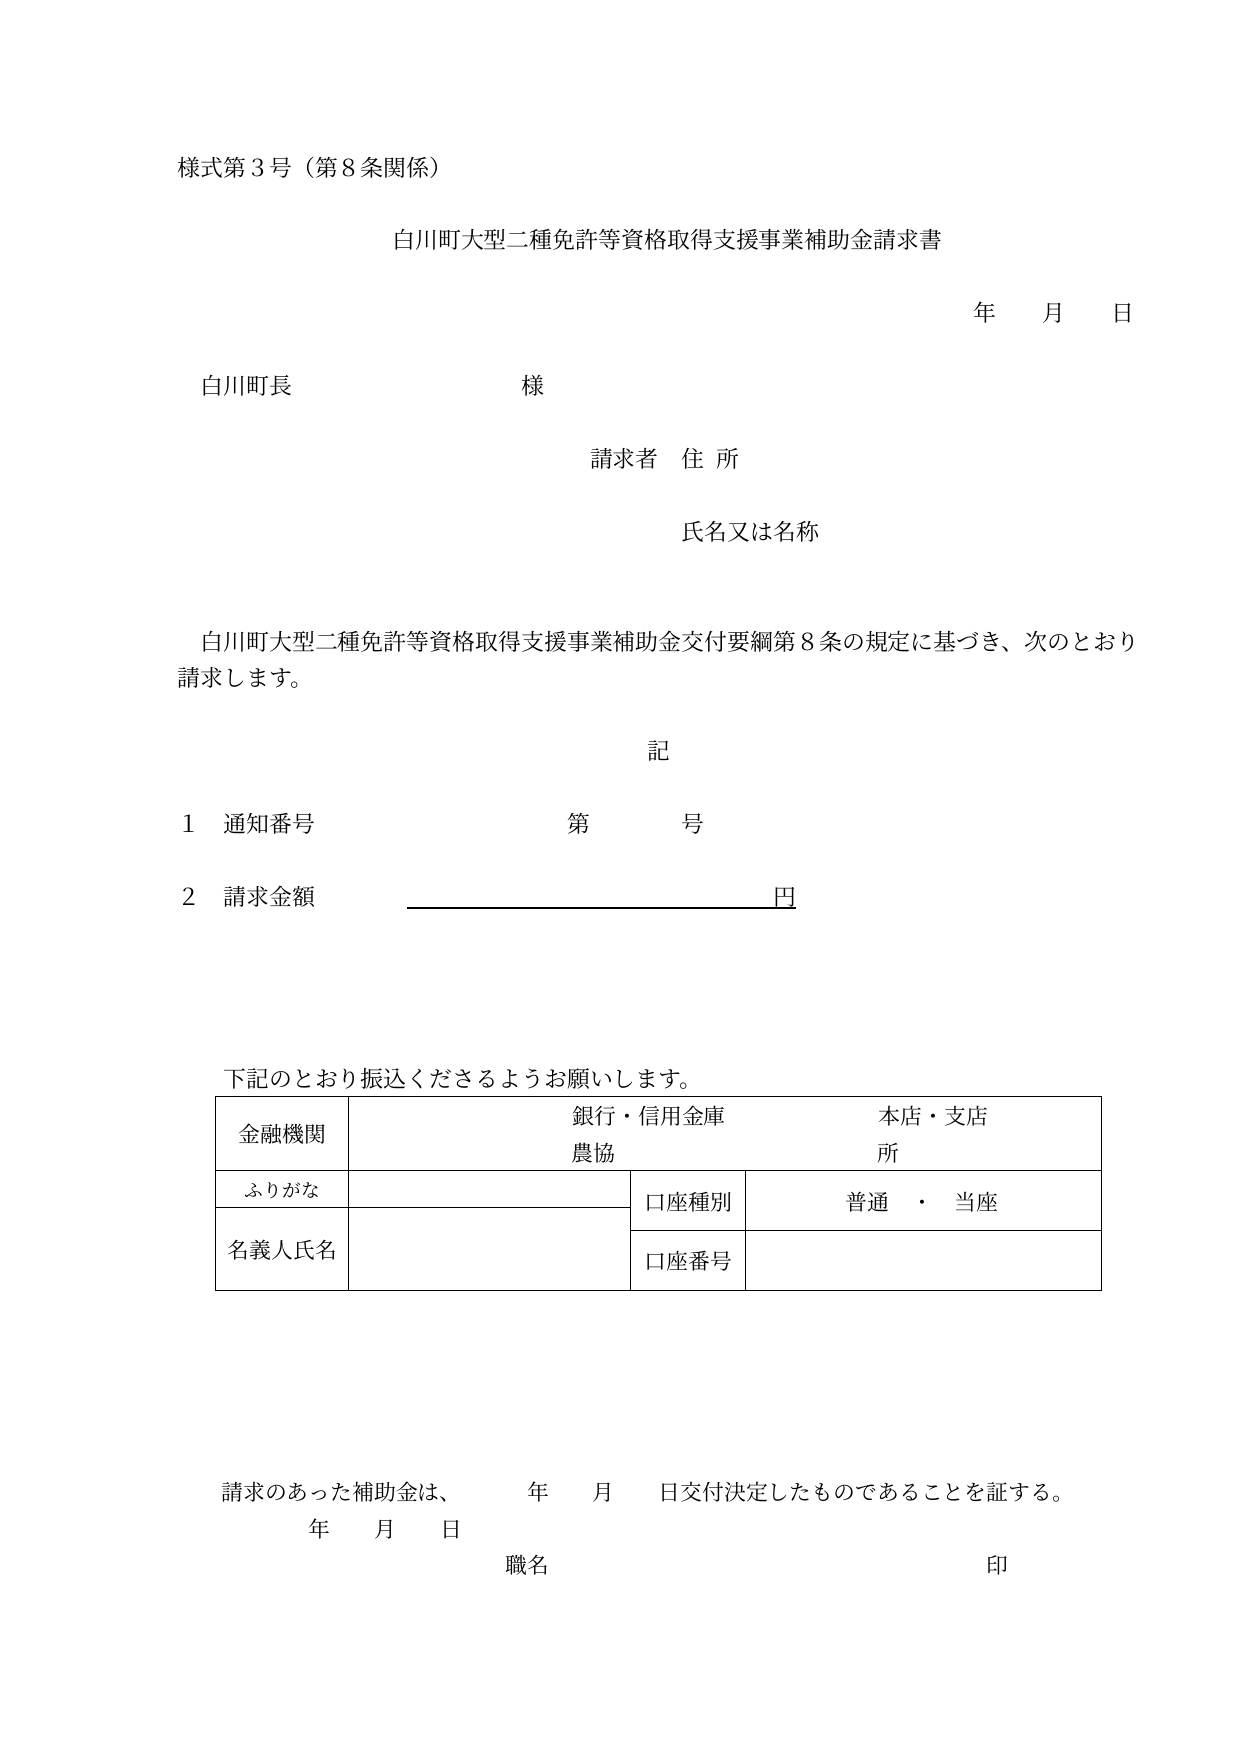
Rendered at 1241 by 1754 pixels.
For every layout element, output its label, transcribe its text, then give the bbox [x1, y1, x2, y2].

table_cell 名義人氏名 [216, 1208, 348, 1289]
text 下記のとおり振込くださるようお願いします。 [177, 1059, 1146, 1096]
text 年 月 日 [177, 294, 1134, 330]
table_header 金融機関 [216, 1097, 348, 1170]
table_cell ふりがな [216, 1171, 348, 1207]
text 氏名又は名称 [177, 512, 1134, 549]
text 白川町長 様 [177, 367, 1134, 403]
table_cell [349, 1171, 630, 1207]
text 請求者 住所 [177, 439, 1134, 476]
text ２ 請求金額 円 [177, 877, 1134, 913]
text １ 通知番号 第 号 [177, 804, 1140, 841]
text 請求のあった補助金は、 年 月 日交付決定したものであることを証する。 [177, 1473, 1140, 1509]
table_cell 口座種別 [631, 1171, 745, 1230]
text 年 月 日 [177, 1509, 1140, 1546]
subtitle 記 [177, 731, 1140, 768]
table_cell 口座番号 [631, 1231, 745, 1289]
table_cell 普通 ・ 当座 [746, 1171, 1101, 1230]
text 白川町大型二種免許等資格取得支援事業補助金交付要綱第８条の規定に基づき、次のとおり請求します。 [177, 622, 1146, 695]
table_cell [349, 1208, 630, 1289]
text 様式第３号（第８条関係） [177, 148, 1140, 184]
text 白川町大型二種免許等資格取得支援事業補助金請求書 [177, 221, 1134, 257]
table_header 銀行・信用金庫 本店・支店 農協 所 [349, 1097, 1101, 1170]
text 職名 印 [177, 1546, 1140, 1582]
table_cell [746, 1231, 1101, 1289]
